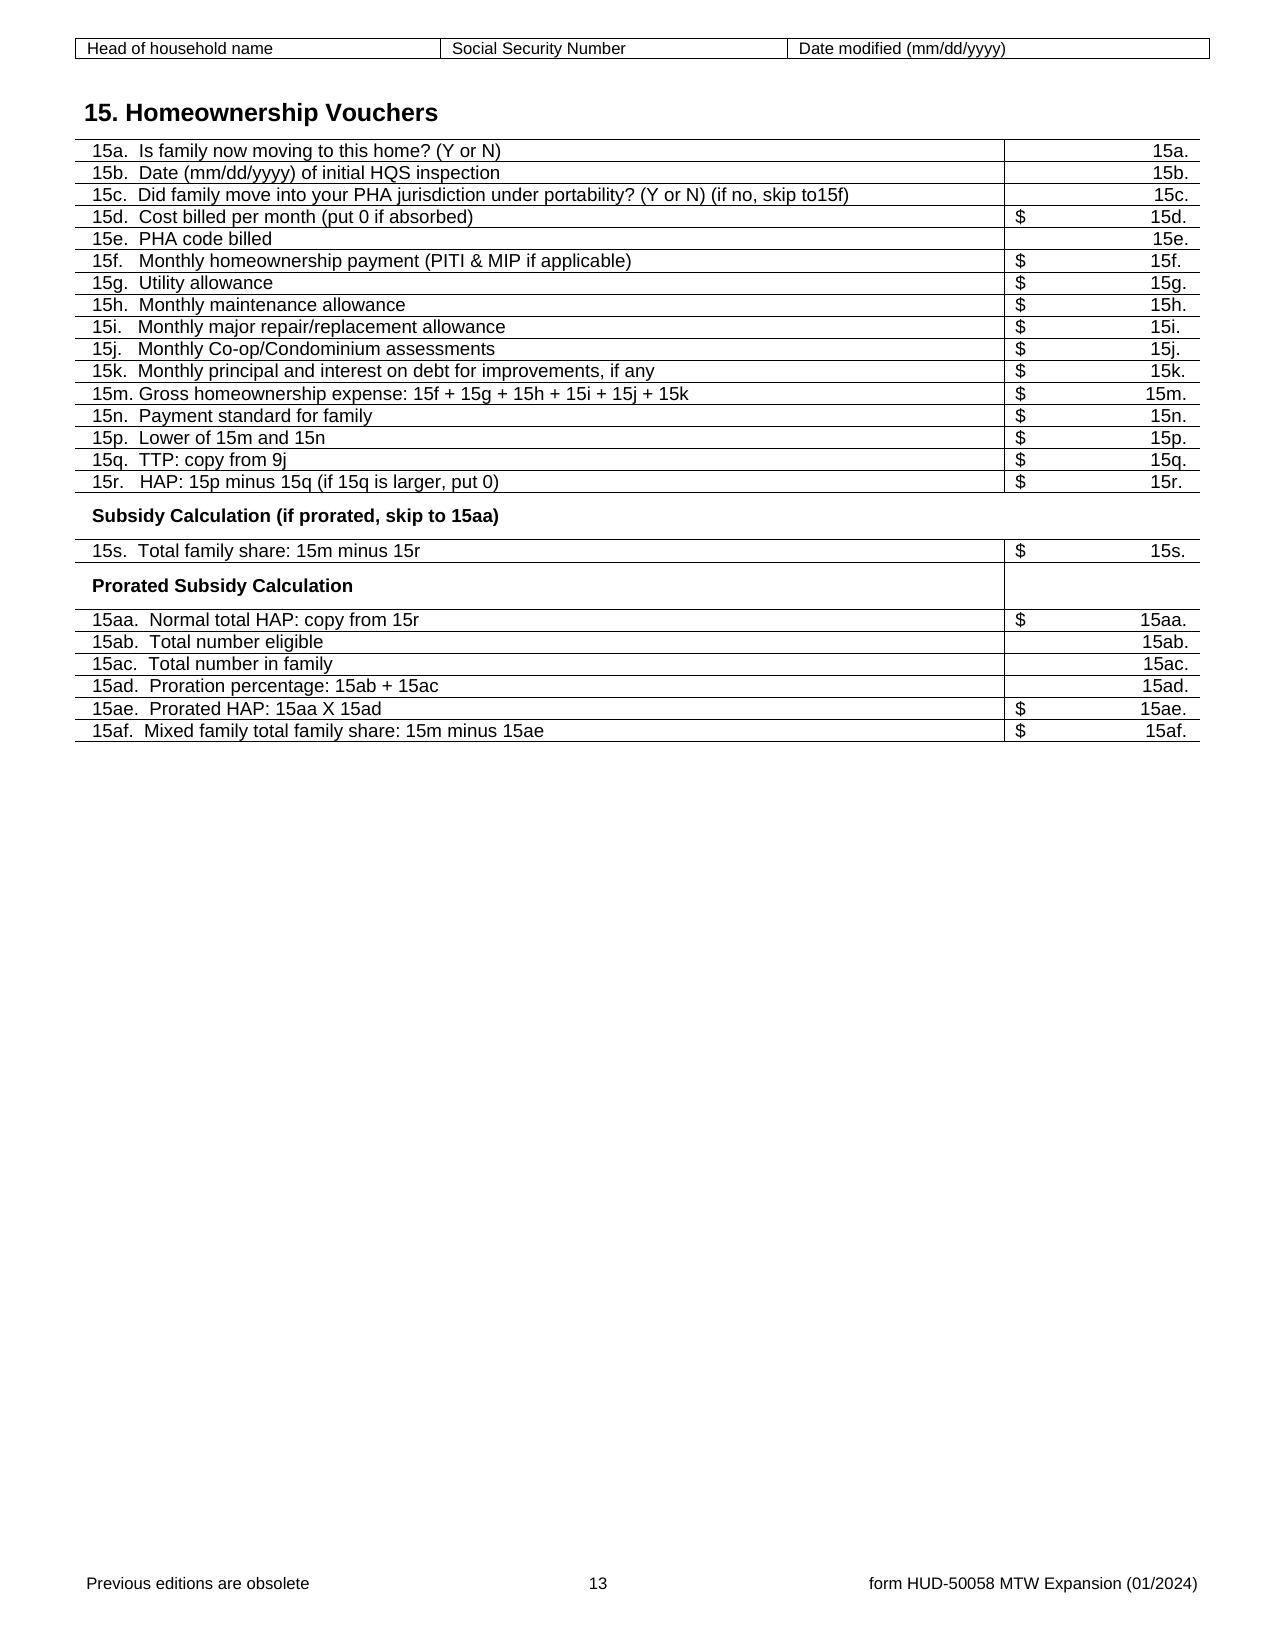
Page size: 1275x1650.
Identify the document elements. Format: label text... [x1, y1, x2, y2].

table_cell $ 15g. [1005, 273, 1200, 293]
table_cell 15ac. [1005, 654, 1200, 675]
text 15. Homeownership Vouchers [84, 98, 1200, 126]
table_cell $ 15ae. [1005, 698, 1200, 719]
table_cell $ 15m. [1005, 383, 1200, 404]
table_cell 15f. Monthly homeownership payment (PITI & MIP if applicable) [75, 250, 1004, 271]
table_cell 15i. Monthly major repair/replacement allowance [75, 317, 1004, 338]
table_cell $ 15q. [1005, 449, 1200, 470]
table_cell 15ad. Proration percentage: 15ab + 15ac [75, 676, 1004, 697]
table_cell 15r. HAP: 15p minus 15q (if 15q is larger, put 0) [75, 471, 1004, 492]
table_cell 15s. Total family share: 15m minus 15r [75, 540, 1004, 561]
table_cell 15d. Cost billed per month (put 0 if absorbed) [75, 206, 1004, 227]
table_cell Subsidy Calculation (if prorated, skip to 15aa) [75, 493, 1200, 539]
table_cell 15j. Monthly Co-op/Condominium assessments [75, 339, 1004, 360]
table_cell $ 15k. [1005, 361, 1200, 382]
table_cell $ 15aa. [1005, 610, 1200, 631]
table_cell 15c. Did family move into your PHA jurisdiction under portability? (Y or N) (if no, skip to15f) [75, 184, 1004, 205]
table_cell 15af. Mixed family total family share: 15m minus 15ae [75, 720, 1004, 741]
table_cell 15q. TTP: copy from 9j [75, 449, 1004, 470]
table_cell 15b. Date (mm/dd/yyyy) of initial HQS inspection [75, 162, 1004, 183]
table_cell $ 15r. [1005, 471, 1200, 492]
table_cell 15p. Lower of 15m and 15n [75, 427, 1004, 448]
table_cell 15e. PHA code billed [75, 228, 1004, 249]
table_cell 15c. [1005, 184, 1200, 205]
table_cell $ 15h. [1005, 295, 1200, 316]
table_cell 15ae. Prorated HAP: 15aa X 15ad [75, 698, 1004, 719]
table_cell 15n. Payment standard for family [75, 405, 1004, 426]
table_cell $ 15af. [1005, 720, 1200, 741]
table_cell $ 15s. [1005, 540, 1200, 561]
table_cell 15g. Utility allowance [75, 273, 1004, 293]
table_cell 15e. [1005, 228, 1200, 249]
table_cell $ 15d. [1005, 206, 1200, 227]
table_cell 15h. Monthly maintenance allowance [75, 295, 1004, 316]
table_cell [1005, 563, 1200, 608]
table_header 15a. Is family now moving to this home? (Y or N) [75, 140, 1004, 161]
table_cell 15ac. Total number in family [75, 654, 1004, 675]
table_cell 15m. Gross homeownership expense: 15f + 15g + 15h + 15i + 15j + 15k [75, 383, 1004, 404]
table_cell Prorated Subsidy Calculation [75, 563, 1004, 608]
table_cell $ 15i. [1005, 317, 1200, 338]
table_cell 15aa. Normal total HAP: copy from 15r [75, 610, 1004, 631]
table_cell 15k. Monthly principal and interest on debt for improvements, if any [75, 361, 1004, 382]
table_header 15a. [1005, 140, 1200, 161]
table_cell $ 15j. [1005, 339, 1200, 360]
table_cell $ 15n. [1005, 405, 1200, 426]
table_cell 15ab. Total number eligible [75, 632, 1004, 653]
table_cell 15b. [1005, 162, 1200, 183]
table_cell 15ab. [1005, 632, 1200, 653]
table_cell $ 15p. [1005, 427, 1200, 448]
table_cell $ 15f. [1005, 250, 1200, 271]
table_cell 15ad. [1005, 676, 1200, 697]
